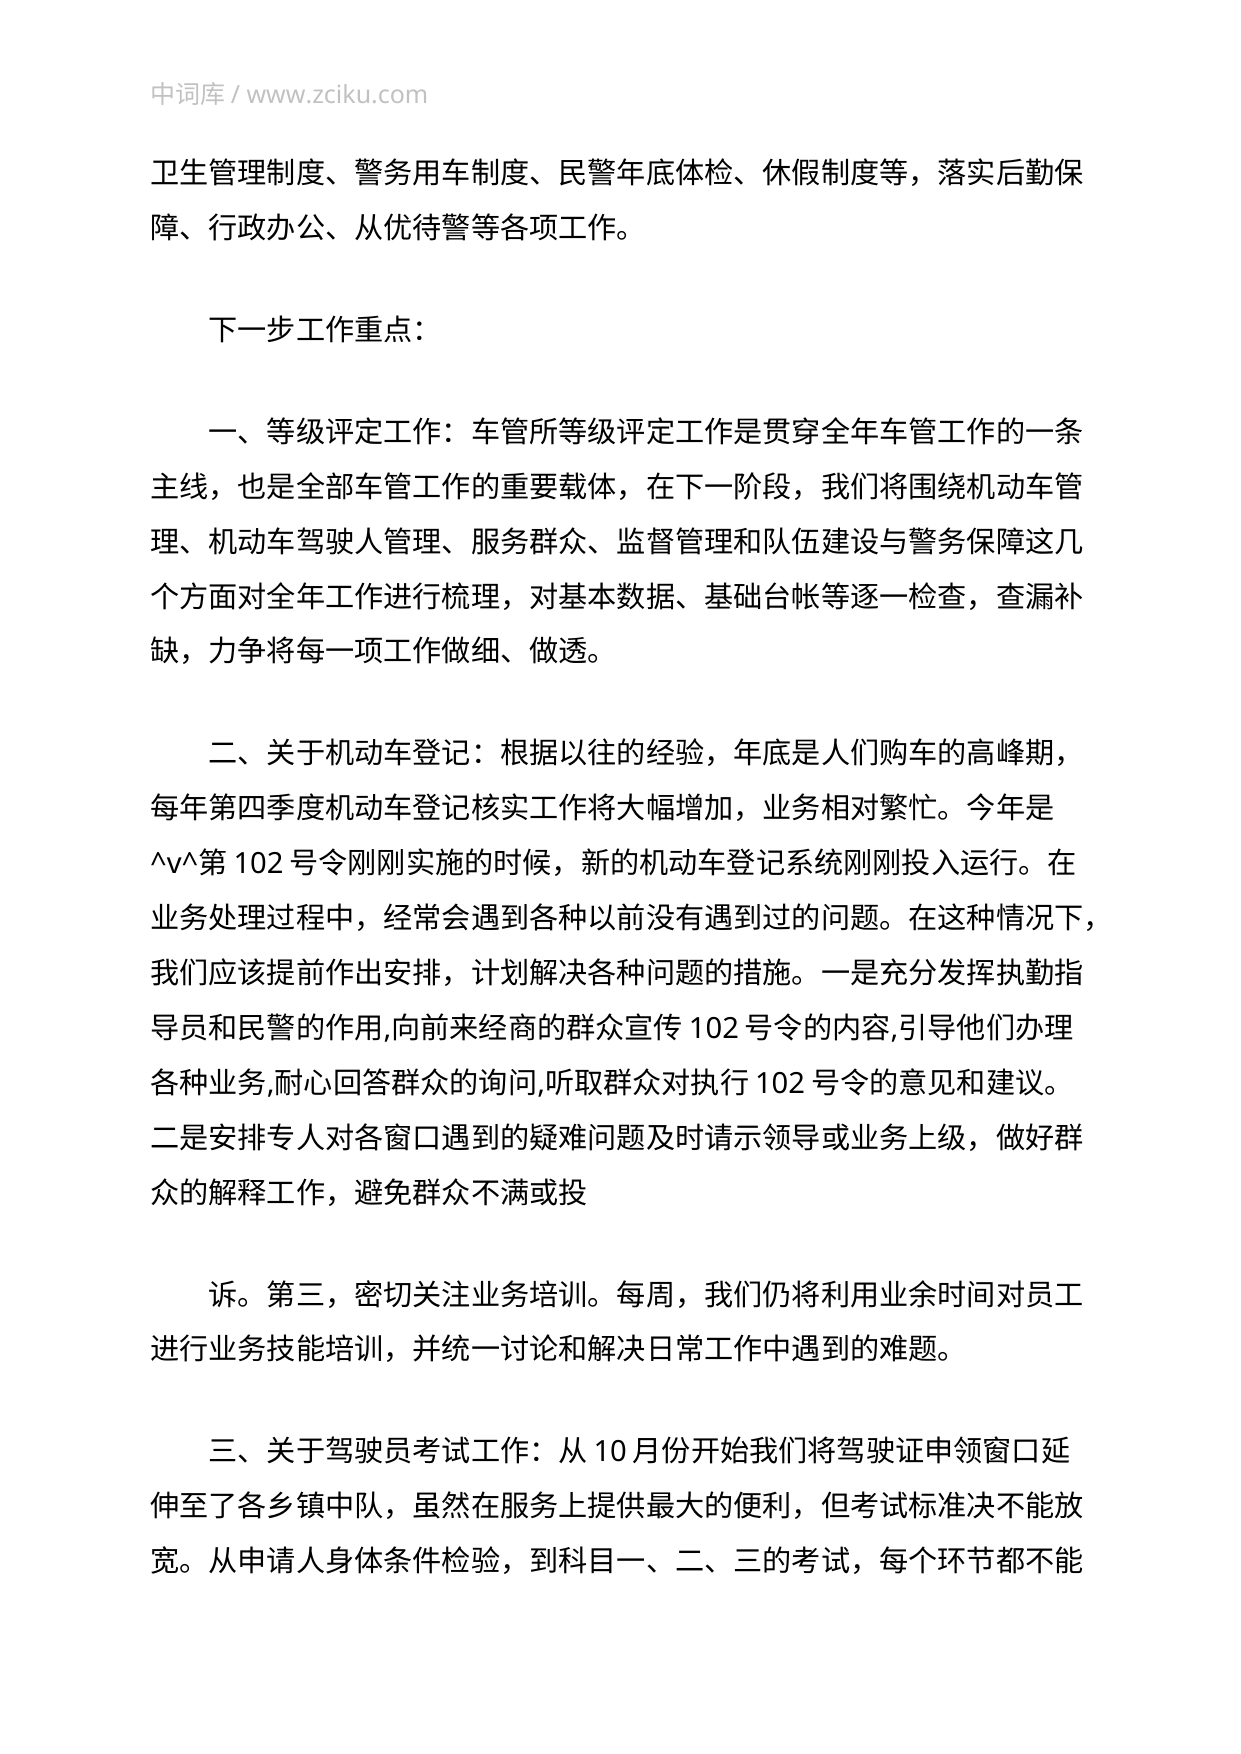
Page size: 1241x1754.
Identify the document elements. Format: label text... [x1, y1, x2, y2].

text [150, 1428, 1090, 1580]
text 下一步工作重点： [150, 307, 1090, 349]
text 一、等级评定工作：车管所等级评定工作是贯穿全年车管工作的一条主线，也是全部车管工作的重要载体，在下一阶段，我们将围绕机动车管理、机动车驾驶人管理、服务群众、监督管理和队伍建设与警务保障这几个方面对全年工作进行梳理，对基本数据、基础台帐等逐一检查，查漏补缺，力争将每一项工作做细、做透。 [150, 408, 1090, 670]
text 诉。第三，密切关注业务培训。每周，我们仍将利用业余时间对员工进行业务技能培训，并统一讨论和解决日常工作中遇到的难题。 [150, 1271, 1090, 1368]
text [150, 150, 1090, 247]
text 二、关于机动车登记：根据以往的经验，年底是人们购车的高峰期，每年第四季度机动车登记核实工作将大幅增加，业务相对繁忙。今年是^v^第102号令刚刚实施的时候，新的机动车登记系统刚刚投入运行。在业务处理过程中，经常会遇到各种以前没有遇到过的问题。在这种情况下，我们应该提前作出安排，计划解决各种问题的措施。一是充分发挥执勤指导员和民警的作用,向前来经商的群众宣传102号令的内容,引导他们办理各种业务,耐心回答群众的询问,听取群众对执行102号令的意见和建议。二是安排专人对各窗口遇到的疑难问题及时请示领导或业务上级，做好群众的解释工作，避免群众不满或投 [150, 730, 1090, 1212]
